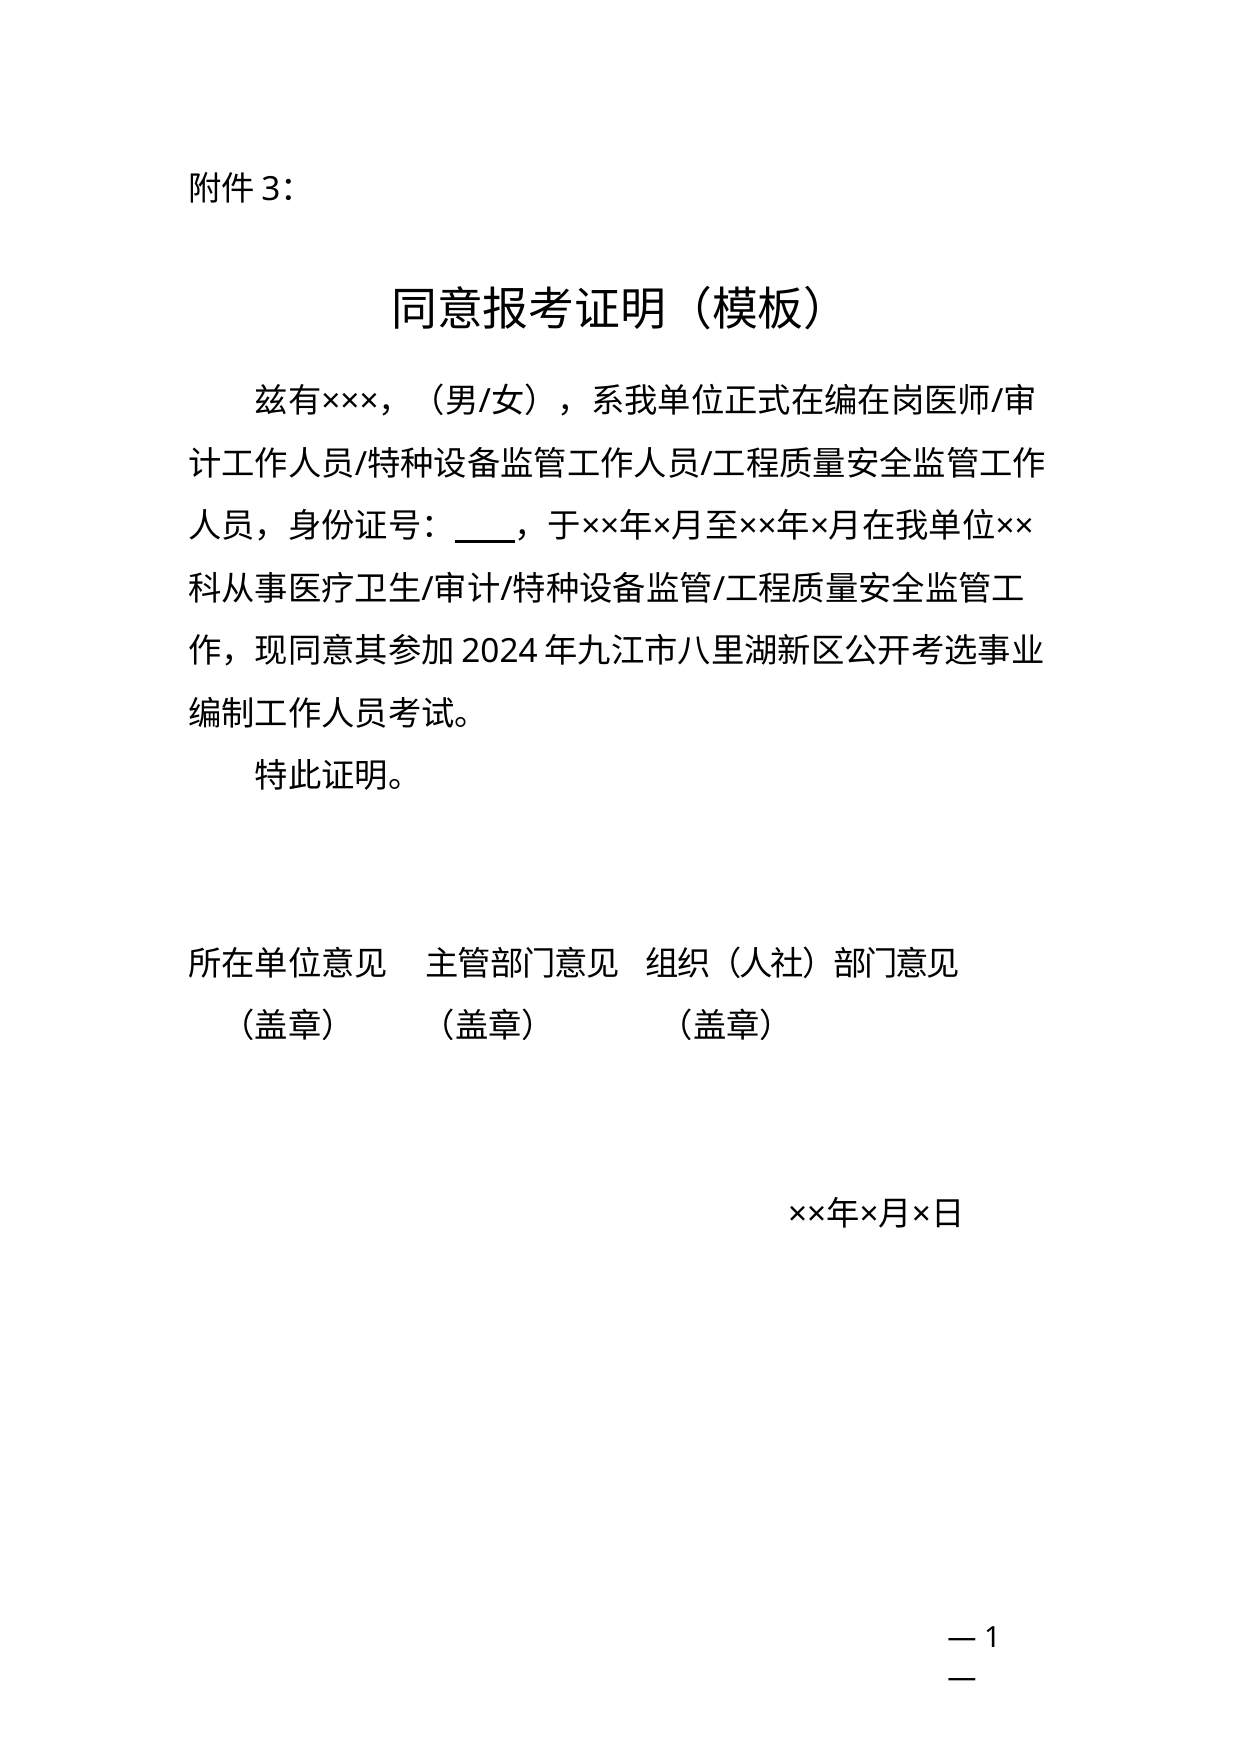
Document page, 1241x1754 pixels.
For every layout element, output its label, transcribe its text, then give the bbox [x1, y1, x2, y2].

text 同意报考证明（模板） [188, 275, 1052, 337]
text 附件3： [188, 150, 1052, 212]
text ××年×月×日 [188, 1175, 1052, 1237]
text 所在单位意见 主管部门意见 组织（人社）部门意见 [188, 925, 1052, 987]
text 兹有×××，（男/女），系我单位正式在编在岗医师/审计工作人员/特种设备监管工作人员/工程质量安全监管工作人员，身份证号： ，于××年×月至××年×月在我单位××科从事医疗卫生/审计/特种设备监管/工程质量安全监管工作，现同意其参加2024年九江市八里湖新区公开考选事业编制工作人员考试。 [188, 362, 1052, 737]
text 特此证明。 [188, 737, 1052, 800]
text （盖章） （盖章） （盖章） [188, 987, 1052, 1050]
